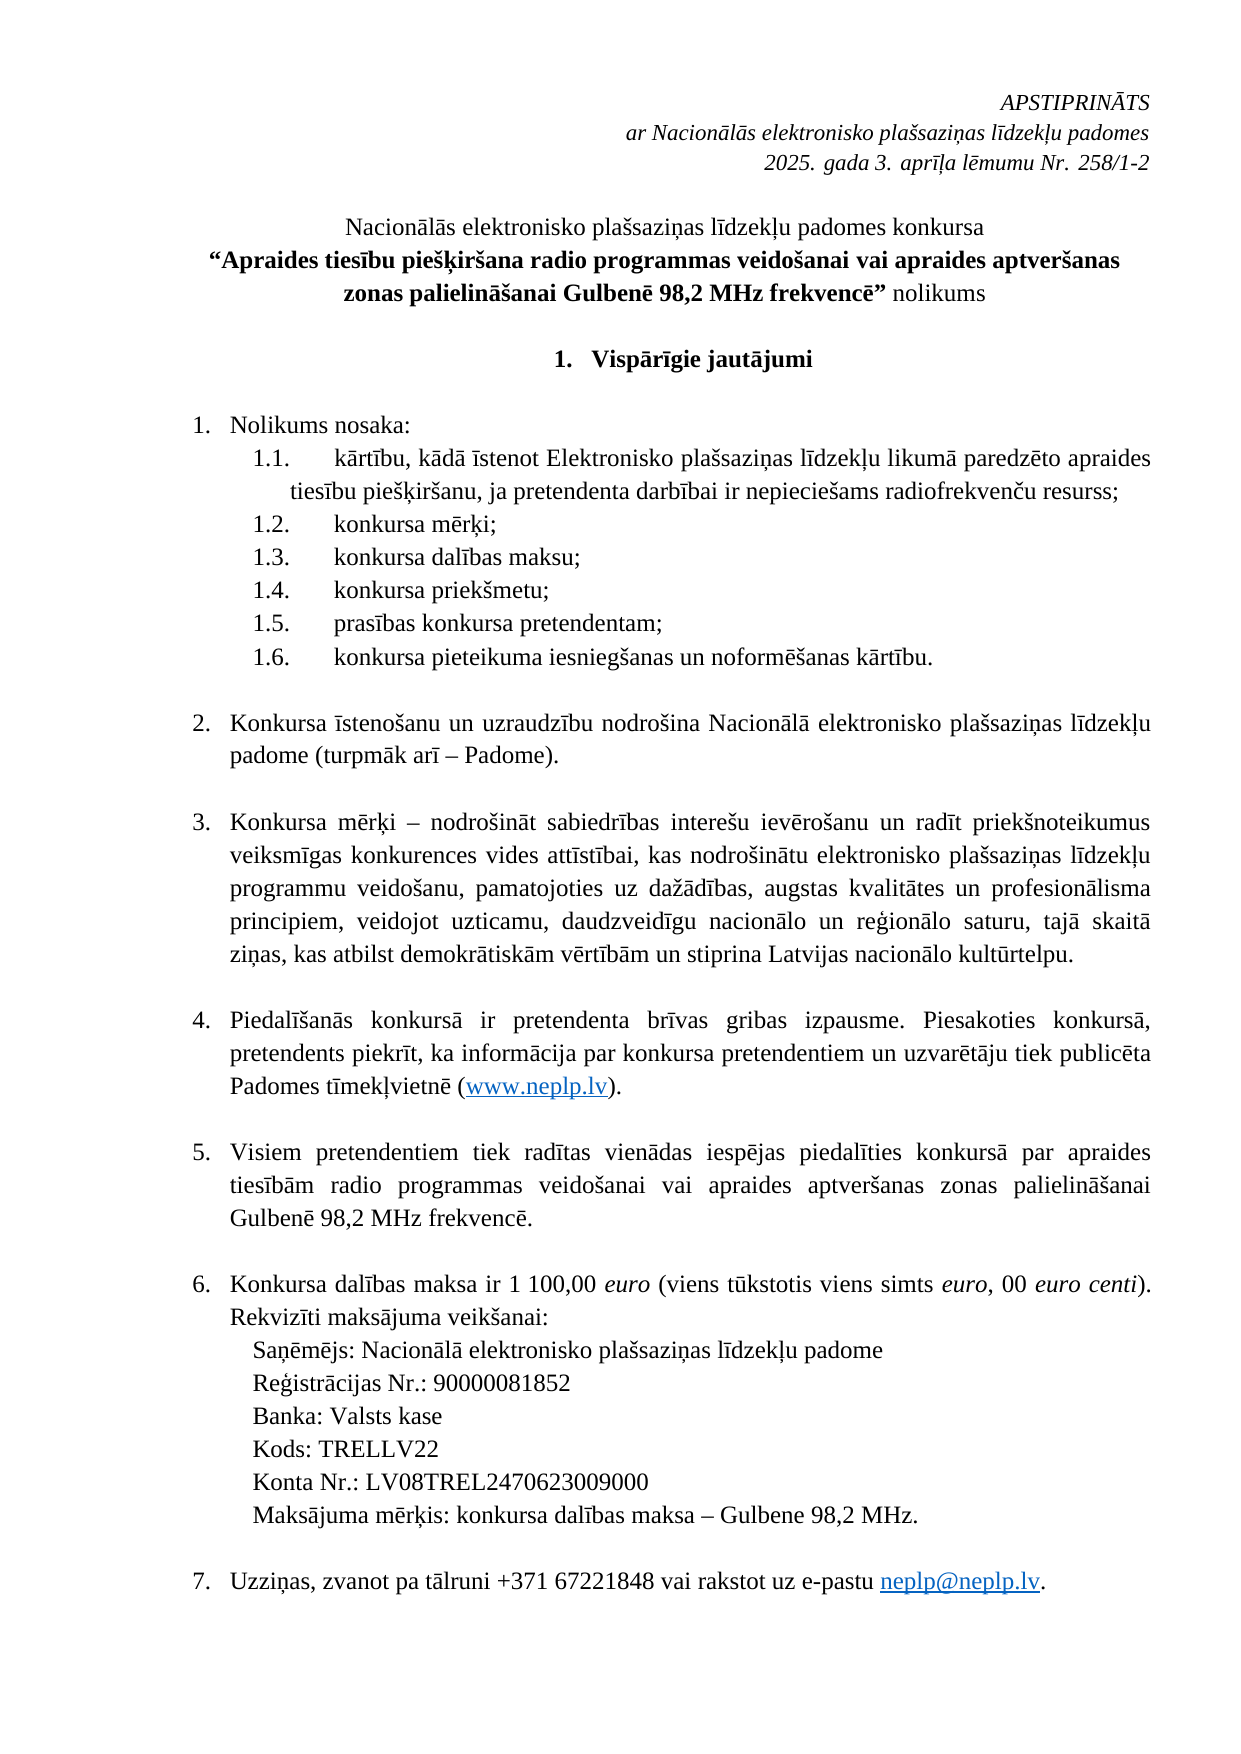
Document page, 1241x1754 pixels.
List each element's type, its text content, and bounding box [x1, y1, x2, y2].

list konkursa mērķi; [252, 509, 1152, 538]
text Banka: Valsts kase [252, 1401, 1152, 1430]
list konkursa dalības maksu; [252, 542, 1152, 571]
text ar Nacionālās elektronisko plašsaziņas līdzekļu padomes [177, 119, 1152, 145]
list Uzziņas, zvanot pa tālruni +371 67221848 vai rakstot uz e-pastu neplp@neplp.lv. [192, 1566, 1152, 1595]
list kārtību, kādā īstenot Elektronisko plašsaziņas līdzekļu likumā paredzēto apraides tiesību piešķiršanu, ja pretendenta darbībai ir nepieciešams radiofrekvenču resurss; [252, 443, 1152, 505]
text APSTIPRINĀTS [177, 89, 1152, 115]
text Kods: TRELLV22 [252, 1434, 1152, 1463]
text Reģistrācijas Nr.: 90000081852 [252, 1368, 1152, 1397]
list Piedalīšanās konkursā ir pretendenta brīvas gribas izpausme. Piesakoties konkursā, pretendents piekrīt, ka informācija par konkursa pretendentiem un uzvarētāju tiek publicēta Padomes tīmekļvietnē (www.neplp.lv). [192, 1005, 1152, 1099]
list Vispārīgie jautājumi [215, 344, 1152, 373]
list Nolikums nosaka: [192, 410, 1152, 439]
list Konkursa īstenošanu un uzraudzību nodrošina Nacionālā elektronisko plašsaziņas līdzekļu padome (turpmāk arī – Padome). [192, 708, 1152, 769]
text Konta Nr.: LV08TREL2470623009000 [252, 1467, 1152, 1496]
text 2025. gada 3. aprīļa lēmumu Nr. 258/1-2 [177, 149, 1152, 175]
text Maksājuma mērķis: konkursa dalības maksa – Gulbene 98,2 MHz. [252, 1500, 1152, 1529]
list Konkursa dalības maksa ir 1 100,00 euro (viens tūkstotis viens simts euro, 00 euro centi). Rekvizīti maksājuma veikšanai: [192, 1269, 1152, 1331]
text Nacionālās elektronisko plašsaziņas līdzekļu padomes konkursa [177, 212, 1152, 241]
list konkursa priekšmetu; [252, 576, 1152, 604]
list prasības konkursa pretendentam; [252, 608, 1152, 637]
list Visiem pretendentiem tiek radītas vienādas iespējas piedalīties konkursā par apraides tiesībām radio programmas veidošanai vai apraides aptveršanas zonas palielināšanai Gulbenē 98,2 MHz frekvencē. [192, 1137, 1152, 1232]
text “Apraides tiesību piešķiršana radio programmas veidošanai vai apraides aptveršanas zonas palielināšanai Gulbenē 98,2 MHz frekvencē” nolikums [177, 245, 1152, 307]
list Konkursa mērķi – nodrošināt sabiedrības interešu ievērošanu un radīt priekšnoteikumus veiksmīgas konkurences vides attīstībai, kas nodrošinātu elektronisko plašsaziņas līdzekļu programmu veidošanu, pamatojoties uz dažādības, augstas kvalitātes un profesionālisma principiem, veidojot uzticamu, daudzveidīgu nacionālo un reģionālo saturu, tajā skaitā ziņas, kas atbilst demokrātiskām vērtībām un stiprina Latvijas nacionālo kultūrtelpu. [192, 807, 1152, 967]
list konkursa pieteikuma iesniegšanas un noformēšanas kārtību. [252, 642, 1152, 670]
text Saņēmējs: Nacionālā elektronisko plašsaziņas līdzekļu padome [252, 1335, 1152, 1364]
